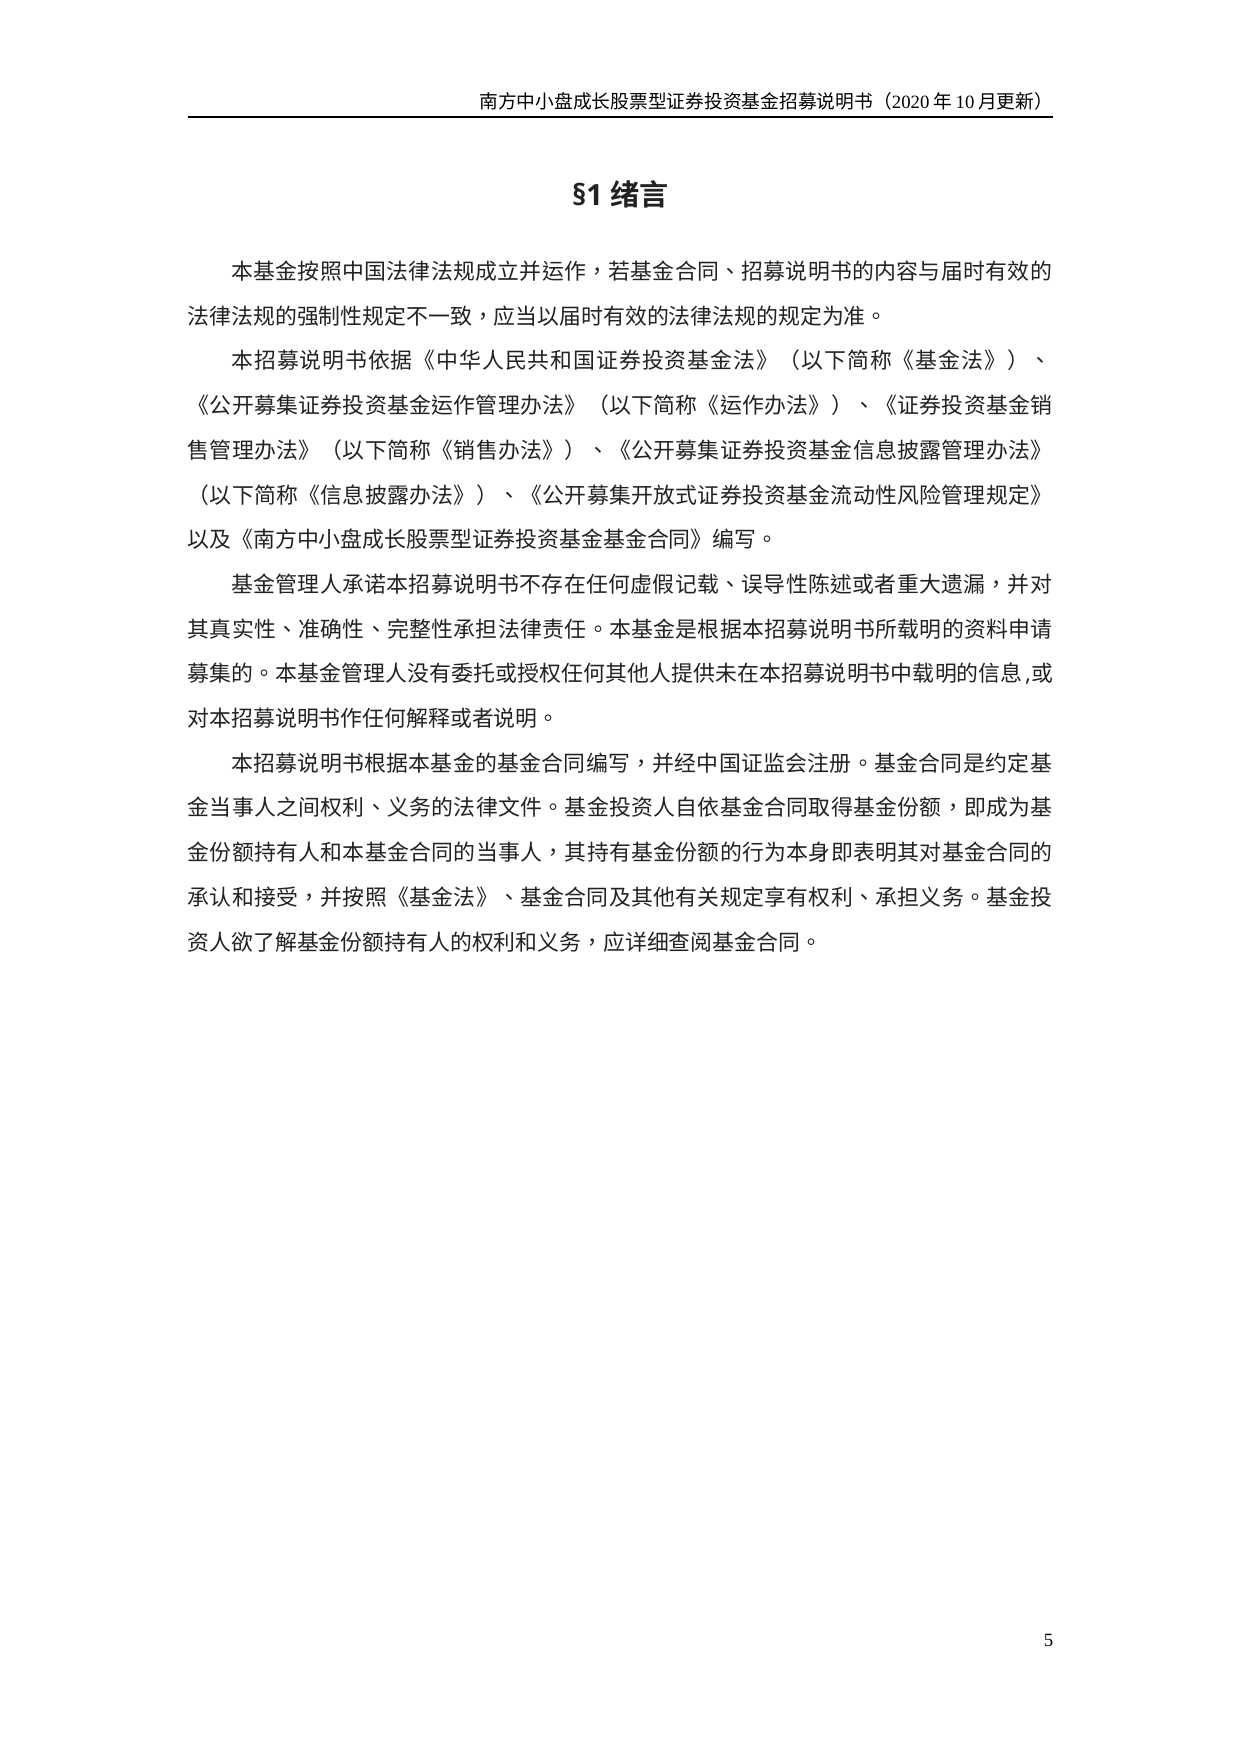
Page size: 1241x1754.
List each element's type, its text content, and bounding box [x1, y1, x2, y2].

text 本基金按照中国法律法规成立并运作，若基金合同、招募说明书的内容与届时有效的法律法规的强制性规定不一致，应当以届时有效的法律法规的规定为准。 [187, 256, 1053, 331]
text §1 绪言 [187, 162, 1053, 227]
text 基金管理人承诺本招募说明书不存在任何虚假记载、误导性陈述或者重大遗漏，并对其真实性、准确性、完整性承担法律责任。本基金是根据本招募说明书所载明的资料申请募集的。本基金管理人没有委托或授权任何其他人提供未在本招募说明书中载明的信息,或对本招募说明书作任何解释或者说明。 [187, 569, 1053, 733]
text 本招募说明书根据本基金的基金合同编写，并经中国证监会注册。基金合同是约定基金当事人之间权利、义务的法律文件。基金投资人自依基金合同取得基金份额，即成为基金份额持有人和本基金合同的当事人，其持有基金份额的行为本身即表明其对基金合同的承认和接受，并按照《基金法》、基金合同及其他有关规定享有权利、承担义务。基金投资人欲了解基金份额持有人的权利和义务，应详细查阅基金合同。 [187, 748, 1053, 956]
text 本招募说明书依据《中华人民共和国证券投资基金法》（以下简称《基金法》）、《公开募集证券投资基金运作管理办法》（以下简称《运作办法》）、《证券投资基金销售管理办法》（以下简称《销售办法》）、《公开募集证券投资基金信息披露管理办法》（以下简称《信息披露办法》）、《公开募集开放式证券投资基金流动性风险管理规定》以及《南方中小盘成长股票型证券投资基金基金合同》编写。 [187, 346, 1053, 554]
